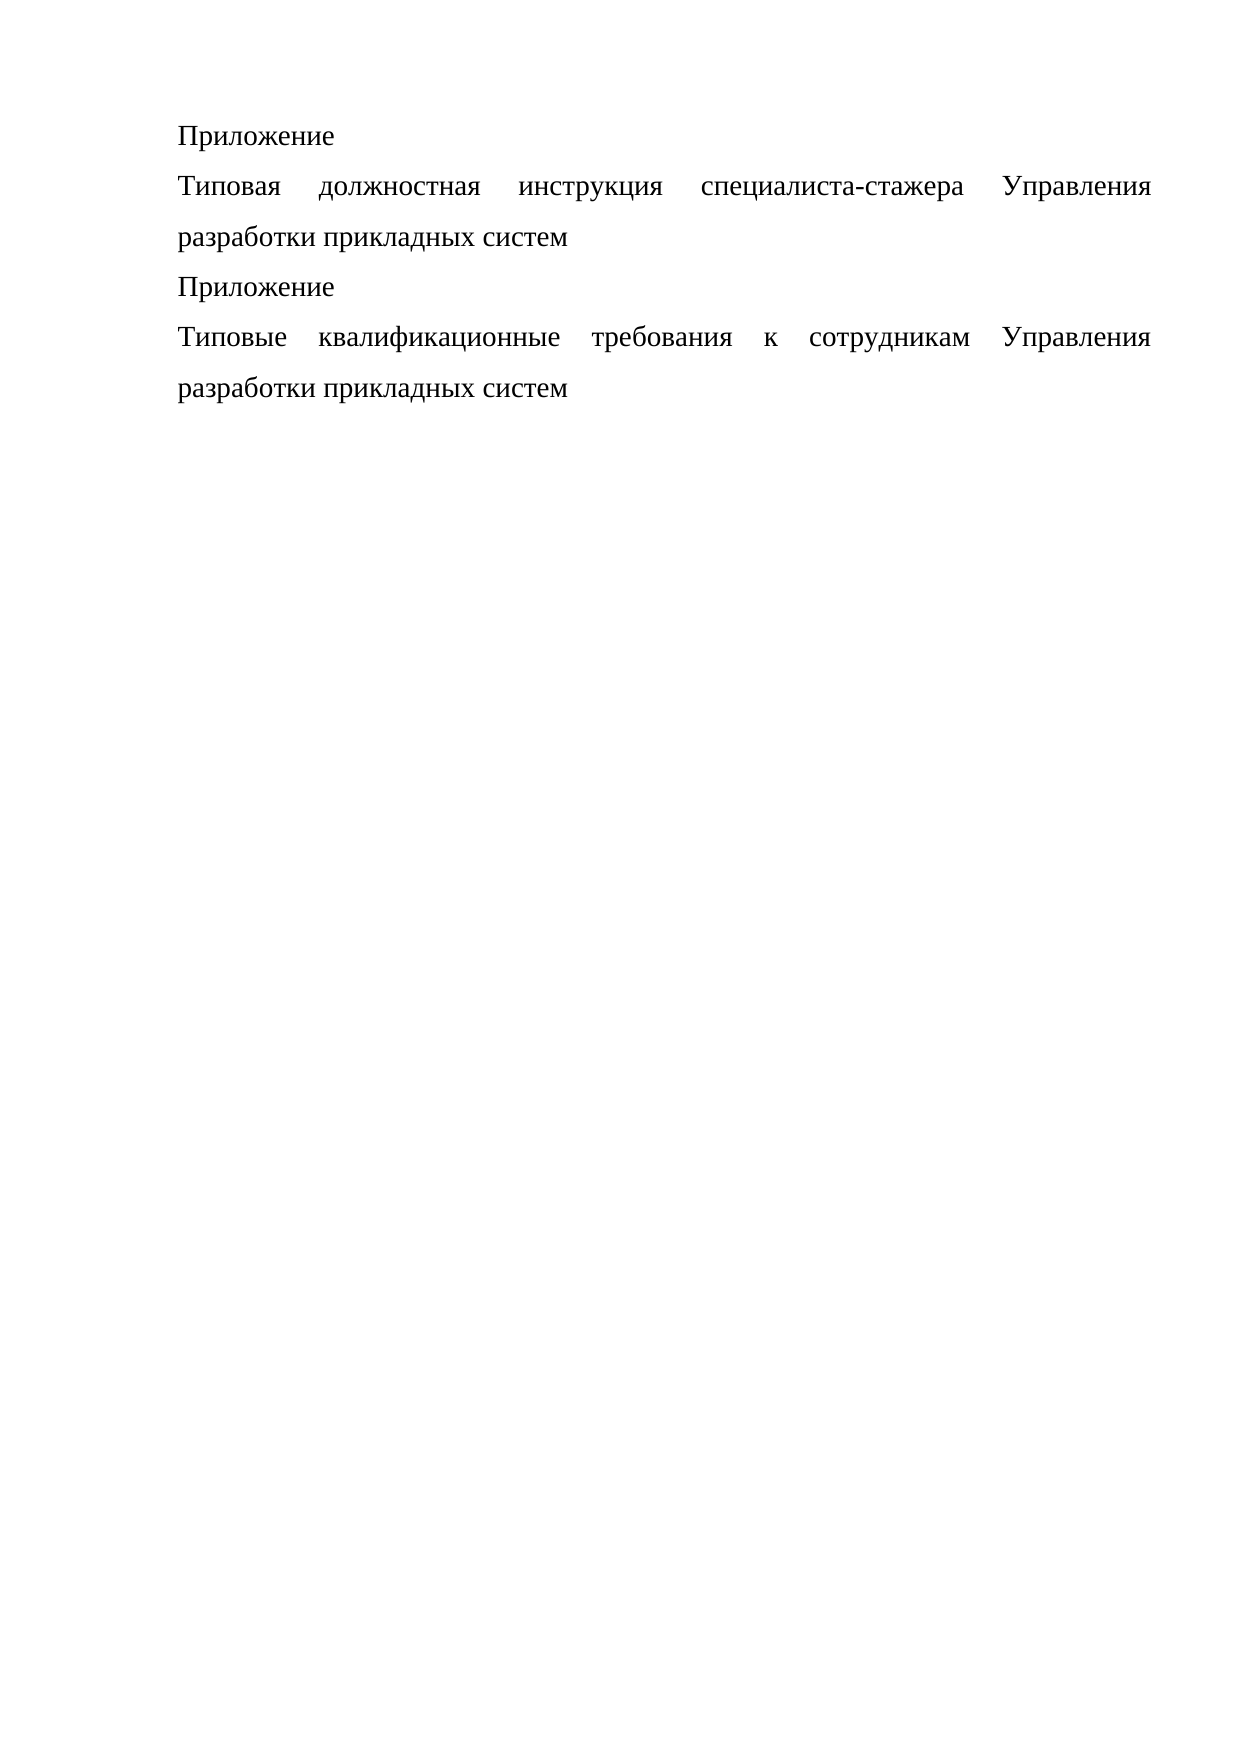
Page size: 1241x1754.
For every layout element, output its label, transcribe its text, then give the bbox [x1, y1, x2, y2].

subtitle Типовые квалификационные требования к сотрудникам Управления разработки прикладных систем [177, 319, 1152, 403]
subtitle Приложение [177, 269, 1152, 303]
subtitle Приложение [177, 118, 1152, 152]
subtitle Типовая должностная инструкция специалиста-стажера Управления разработки прикладных систем [177, 168, 1152, 252]
